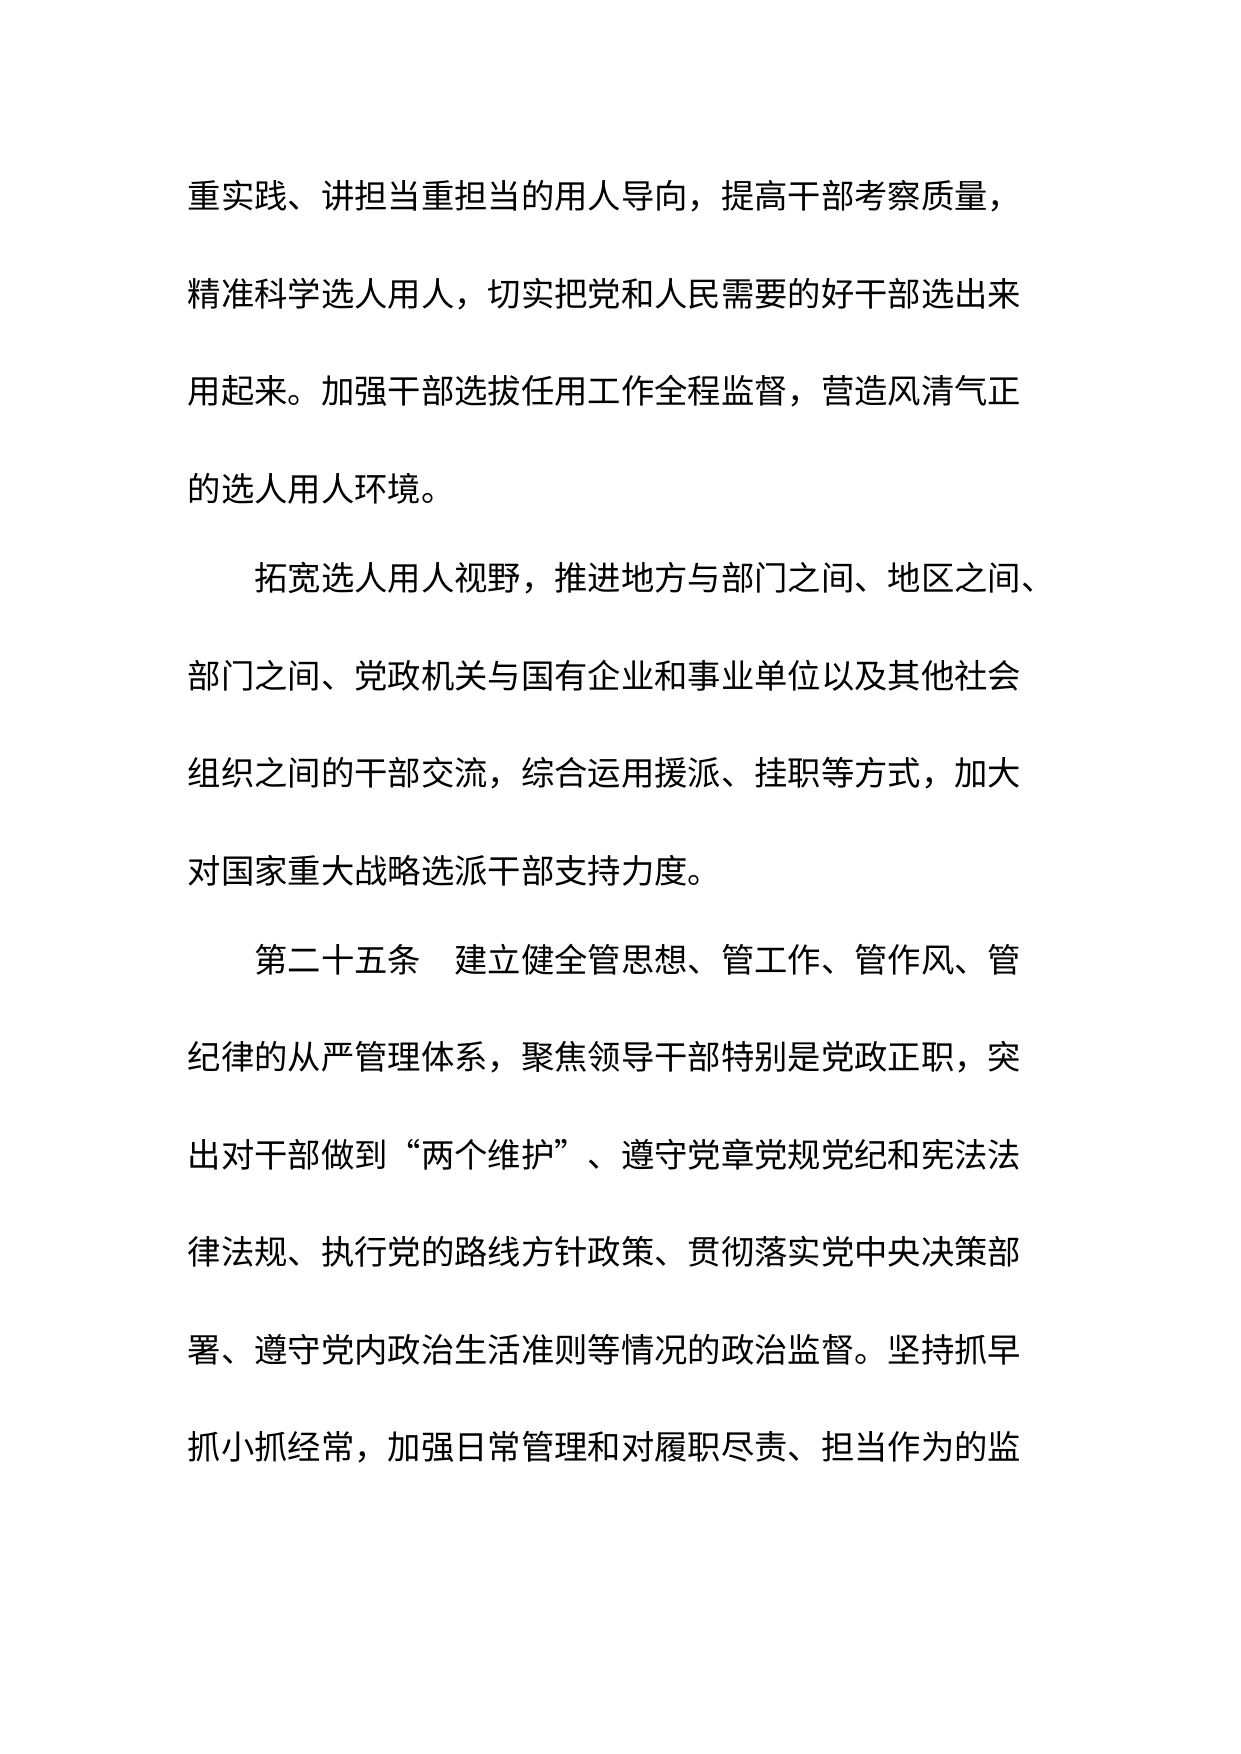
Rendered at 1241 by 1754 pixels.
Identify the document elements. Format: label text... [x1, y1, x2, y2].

text 拓宽选人用人视野，推进地方与部门之间、地区之间、部门之间、党政机关与国有企业和事业单位以及其他社会组织之间的干部交流，综合运用援派、挂职等方式，加大对国家重大战略选派干部支持力度。 [187, 543, 1053, 901]
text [187, 162, 1053, 519]
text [187, 925, 1053, 1478]
